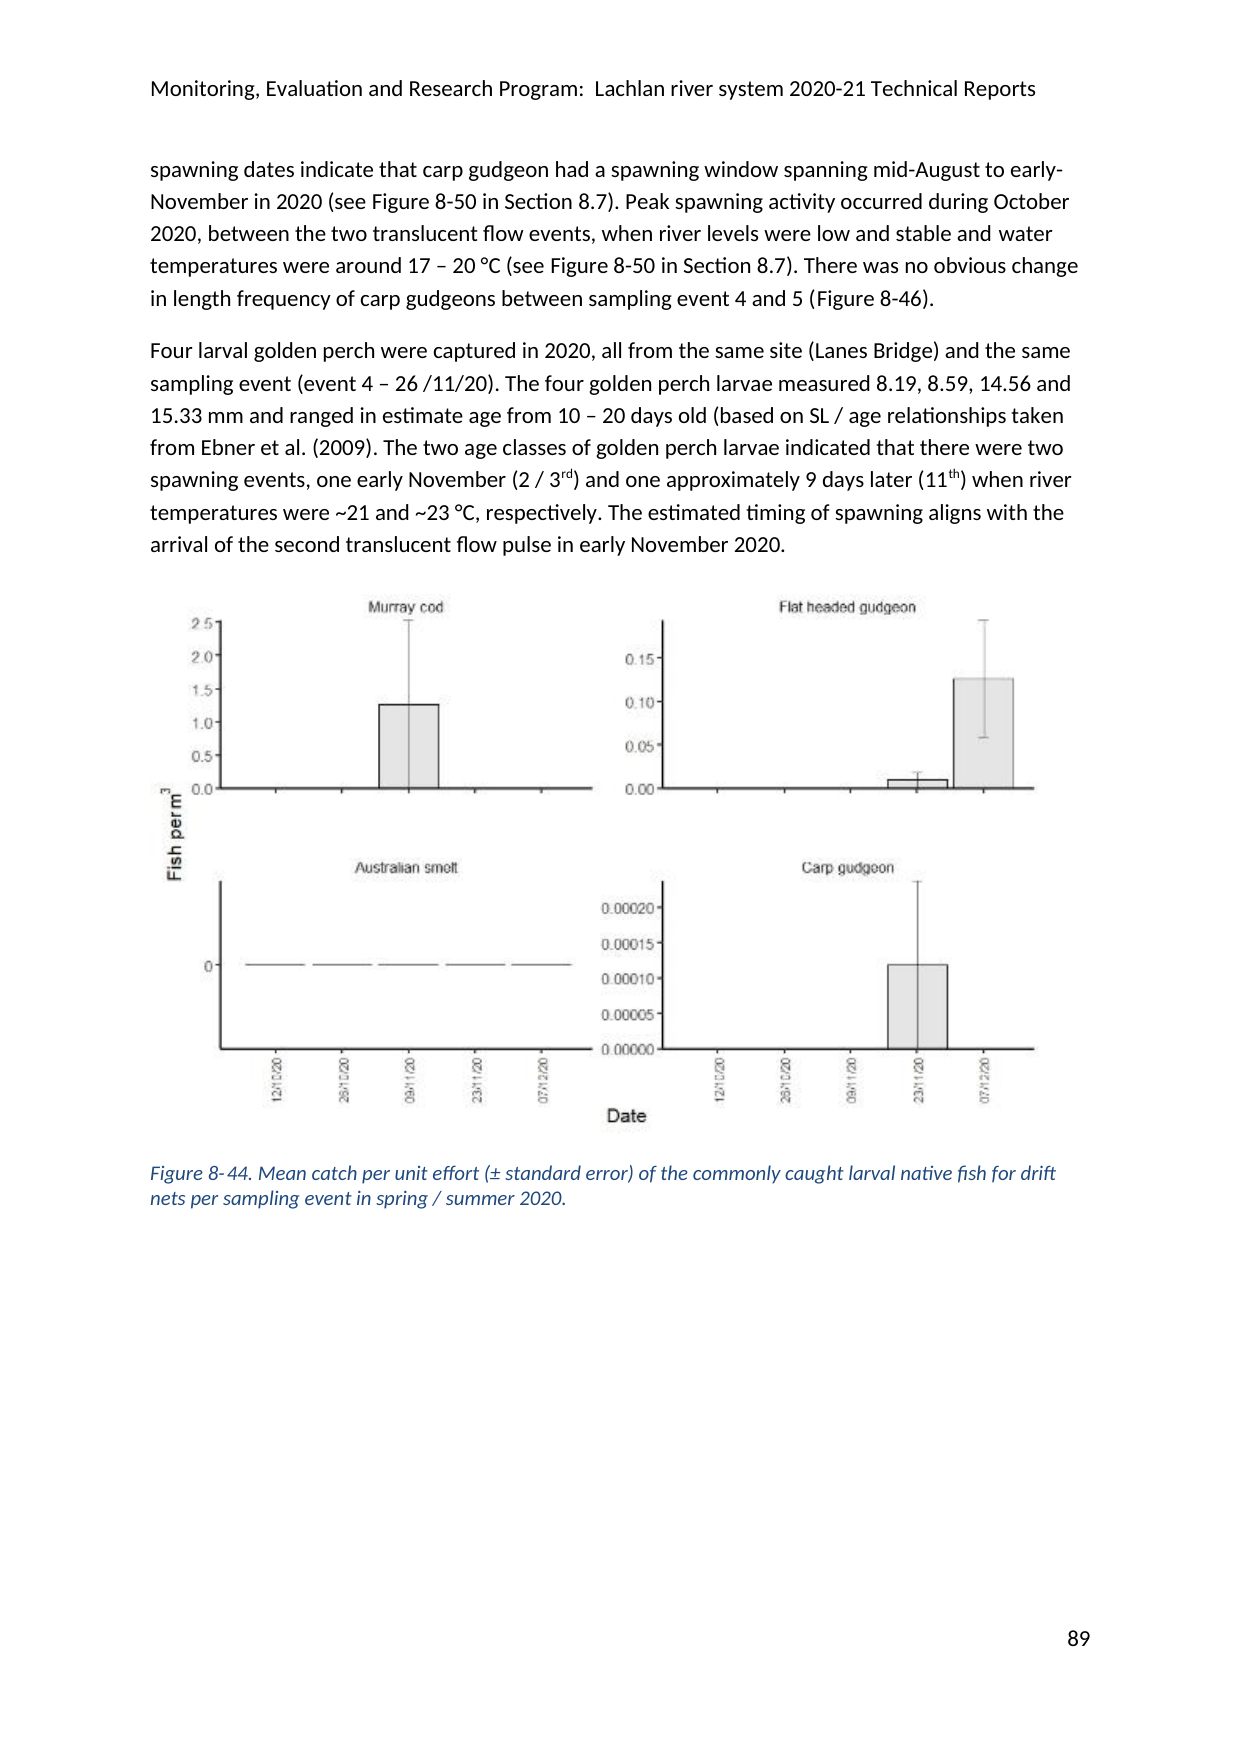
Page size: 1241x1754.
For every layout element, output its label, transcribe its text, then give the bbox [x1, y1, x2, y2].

picture [150, 582, 1044, 1135]
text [150, 155, 1090, 312]
text Four larval golden perch were captured in 2020, all from the same site (Lanes Bridge) and the same sampling event (event 4 – 26 /11/20). The four golden perch larvae measured 8.19, 8.59, 14.56 and 15.33 mm and ranged in estimate age from 10 – 20 days old (based on SL / age relationships taken from Ebner et al. (2009). The two age classes of golden perch larvae indicated that there were two spawning events, one early November (2 / 3rd) and one approximately 9 days later (11th) when river temperatures were ~21 and ~23 °C, respectively. The estimated timing of spawning aligns with the arrival of the second translucent flow pulse in early November 2020. [150, 337, 1090, 558]
